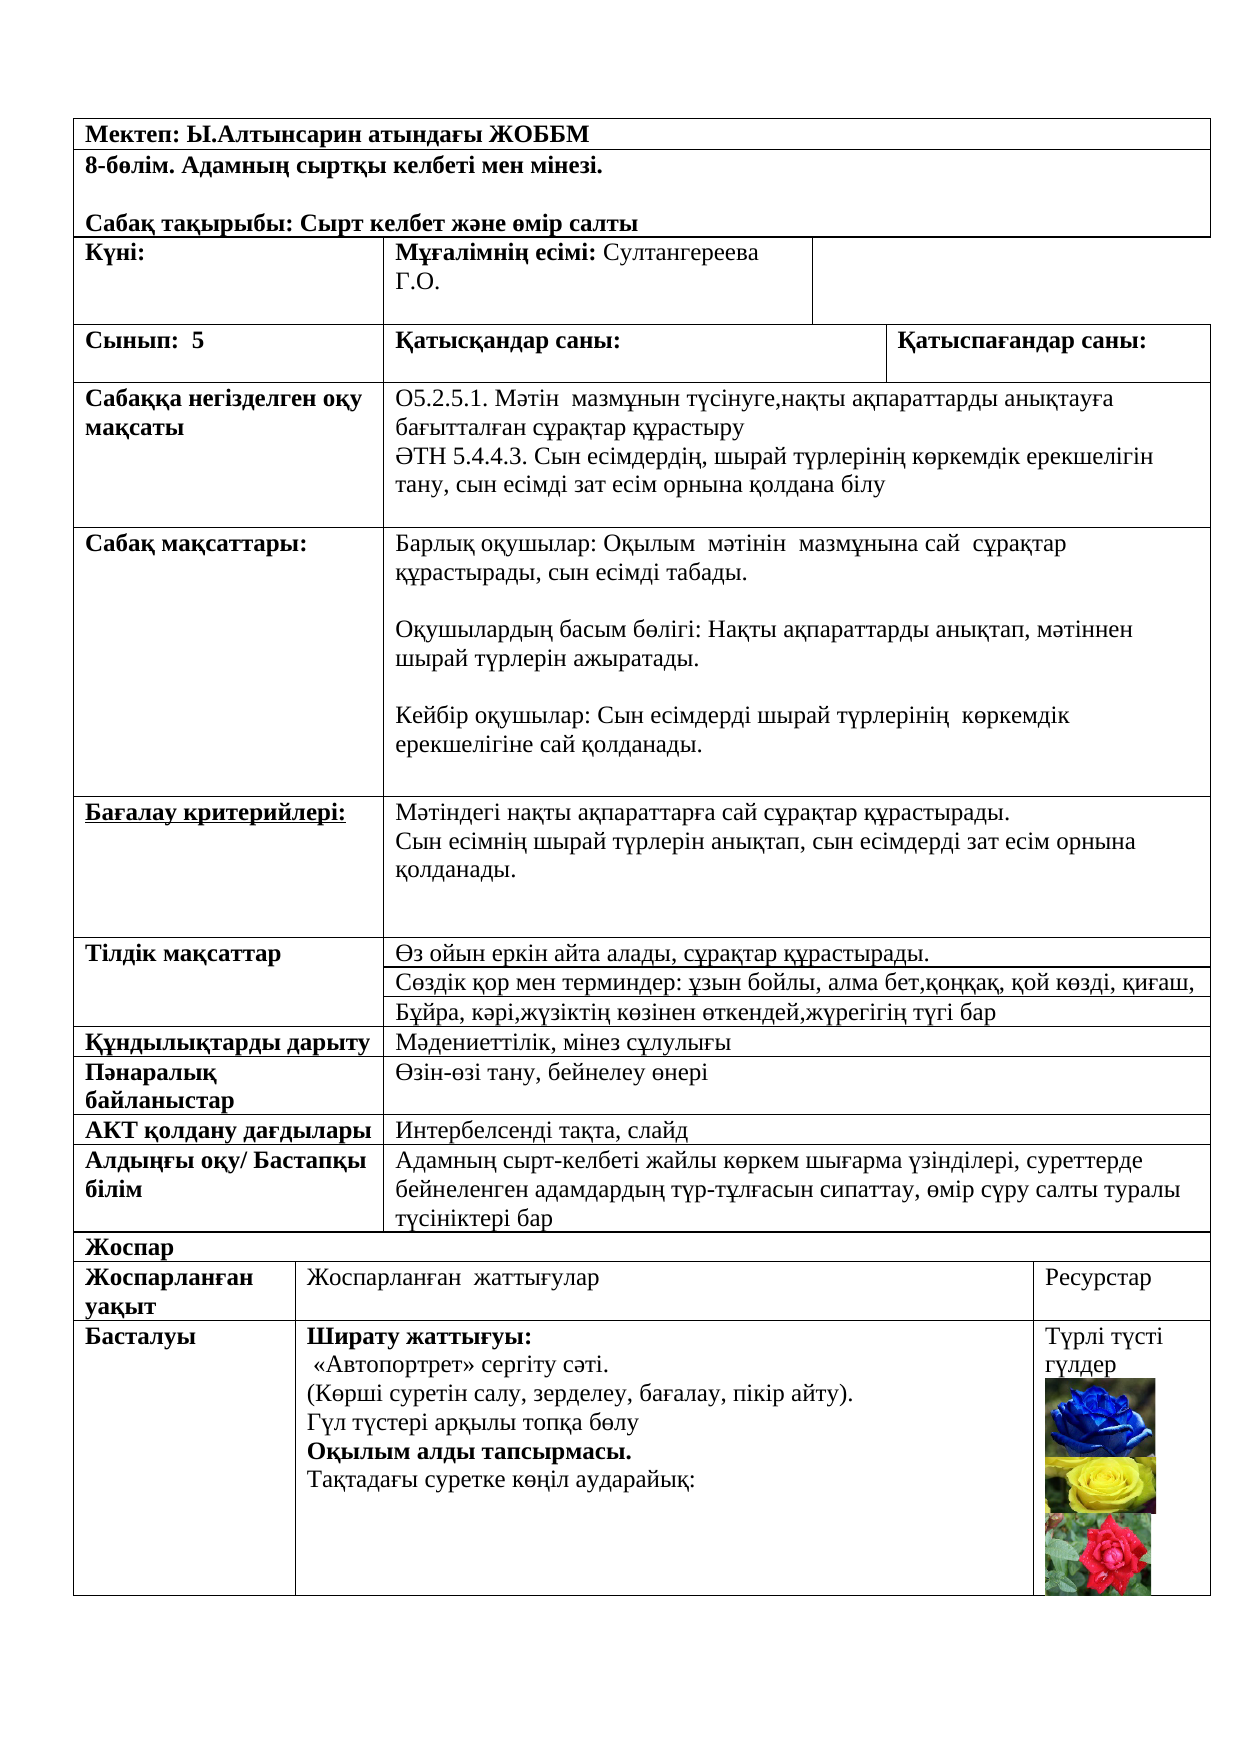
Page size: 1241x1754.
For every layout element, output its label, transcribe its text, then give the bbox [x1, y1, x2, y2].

table_cell Сабаққа негізделген оқу мақсаты [74, 383, 383, 527]
table_cell Жоспарланған уақыт [74, 1262, 295, 1320]
table_cell Мұғалімнің есімі: Султангереева Г.О. [384, 238, 812, 324]
table_cell Алдыңғы оқу/ Бастапқы білім [74, 1145, 383, 1231]
table_cell Басталуы [74, 1321, 295, 1595]
table_cell Адамның сырт-келбеті жайлы көркем шығарма үзінділері, суреттерде бейнеленген адамдардың түр-тұлғасын сипаттау, өмір сүру салты туралы түсініктері бар [384, 1145, 1210, 1231]
table_cell Тілдік мақсаттар [74, 938, 383, 1026]
table_cell Пәнаралық байланыстар [74, 1057, 383, 1114]
table_cell Қатыспағандар саны: [887, 325, 1210, 382]
table_cell Жоспарланған жаттығулар [296, 1262, 1033, 1320]
table_cell Өз ойын еркін айта алады, сұрақтар құрастырады. [384, 938, 1210, 966]
table_cell Күні: [74, 238, 383, 324]
table_cell Сабақ мақсаттары: [74, 528, 383, 796]
table_cell 8-бөлім. Адамның сыртқы келбеті мен мінезі. Сабақ тақырыбы: Сырт келбет және өмір салты [74, 150, 1210, 236]
table_cell Интербелсенді тақта, слайд [384, 1115, 1210, 1144]
table_cell О5.2.5.1. Мәтін мазмұнын түсінуге,нақты ақпараттарды анықтауға бағытталған сұрақтар құрастыру ӘТН 5.4.4.3. Сын есімдердің, шырай түрлерінің көркемдік ерекшелігін тану, сын есімді зат есім орнына қолдана білу [384, 383, 1210, 527]
table_cell Бағалау критерийлері: [74, 797, 383, 937]
table_cell АКТ қолдану дағдылары [74, 1115, 383, 1144]
table_cell Сынып: 5 [74, 325, 383, 382]
table_cell Барлық оқушылар: Оқылым мәтінін мазмұнына сай сұрақтар құрастырады, сын есімді табады. Оқушылардың басым бөлігі: Нақты ақпараттарды анықтап, мәтіннен шырай түрлерін ажыратады. Кейбір оқушылар: Сын есімдерді шырай түрлерінің көркемдік ерекшелігіне сай қолданады. [384, 528, 1210, 796]
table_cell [296, 1321, 1033, 1595]
table_cell Жоспар [74, 1233, 1210, 1261]
table_cell Бұйра, кәрі,жүзіктің көзінен өткендей,жүрегігің түгі бар [384, 997, 1210, 1026]
table_cell Түрлі түсті гүлдер [1034, 1321, 1210, 1595]
picture [1045, 1378, 1157, 1596]
table_cell Ресурстар [1034, 1262, 1210, 1320]
table_cell Қатысқандар саны: [384, 325, 886, 382]
table_cell Мәтіндегі нақты ақпараттарға сай сұрақтар құрастырады. Сын есімнің шырай түрлерін анықтап, сын есімдерді зат есім орнына қолданады. [384, 797, 1210, 937]
table_cell Құндылықтарды дарыту [74, 1027, 383, 1056]
table_cell Мәдениеттілік, мінез сұлулығы [384, 1027, 1210, 1056]
table_header Мектеп: Ы.Алтынсарин атындағы ЖОББМ [74, 119, 1210, 149]
table_cell Өзін-өзі тану, бейнелеу өнері [384, 1057, 1210, 1114]
table_cell Сөздік қор мен терминдер: ұзын бойлы, алма бет,қоңқақ, қой көзді, қиғаш, [384, 968, 1210, 996]
